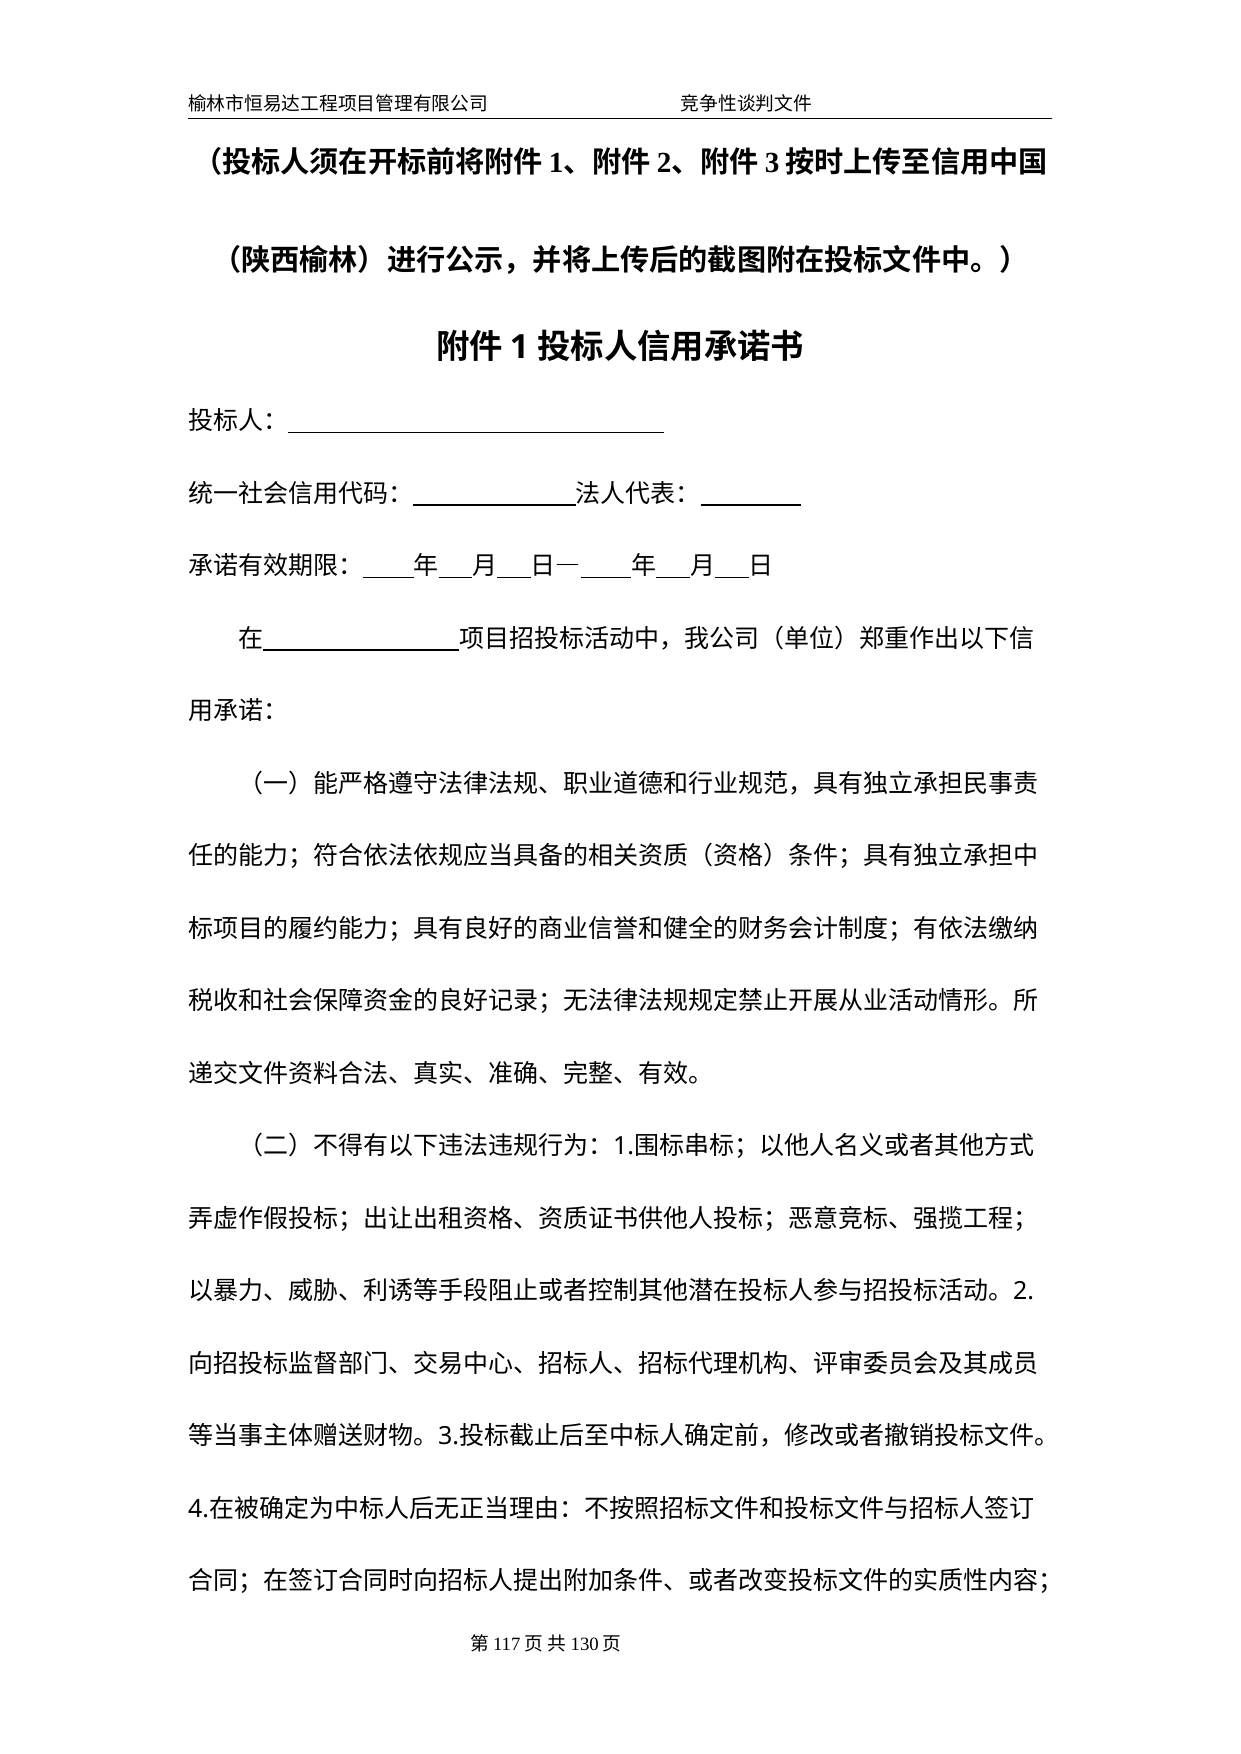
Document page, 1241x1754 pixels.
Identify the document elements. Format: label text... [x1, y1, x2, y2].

text 投标人： [188, 401, 1052, 437]
text 统一社会信用代码： 法人代表： [188, 473, 1052, 509]
text （一）能严格遵守法律法规、职业道德和行业规范，具有独立承担民事责任的能力；符合依法依规应当具备的相关资质（资格）条件；具有独立承担中标项目的履约能力；具有良好的商业信誉和健全的财务会计制度；有依法缴纳税收和社会保障资金的良好记录；无法律法规规定禁止开展从业活动情形。所递交文件资料合法、真实、准确、完整、有效。 [188, 763, 1052, 1089]
text 附件1 投标人信用承诺书 [188, 311, 1052, 376]
text （投标人须在开标前将附件1、附件2、附件3按时上传至信用中国（陕西榆林）进行公示，并将上传后的截图附在投标文件中。） [188, 127, 1052, 290]
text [188, 1126, 1052, 1597]
text 在 项目招投标活动中，我公司（单位）郑重作出以下信用承诺： [188, 618, 1052, 727]
text 承诺有效期限： 年 月 日— 年 月 日 [188, 546, 1052, 582]
